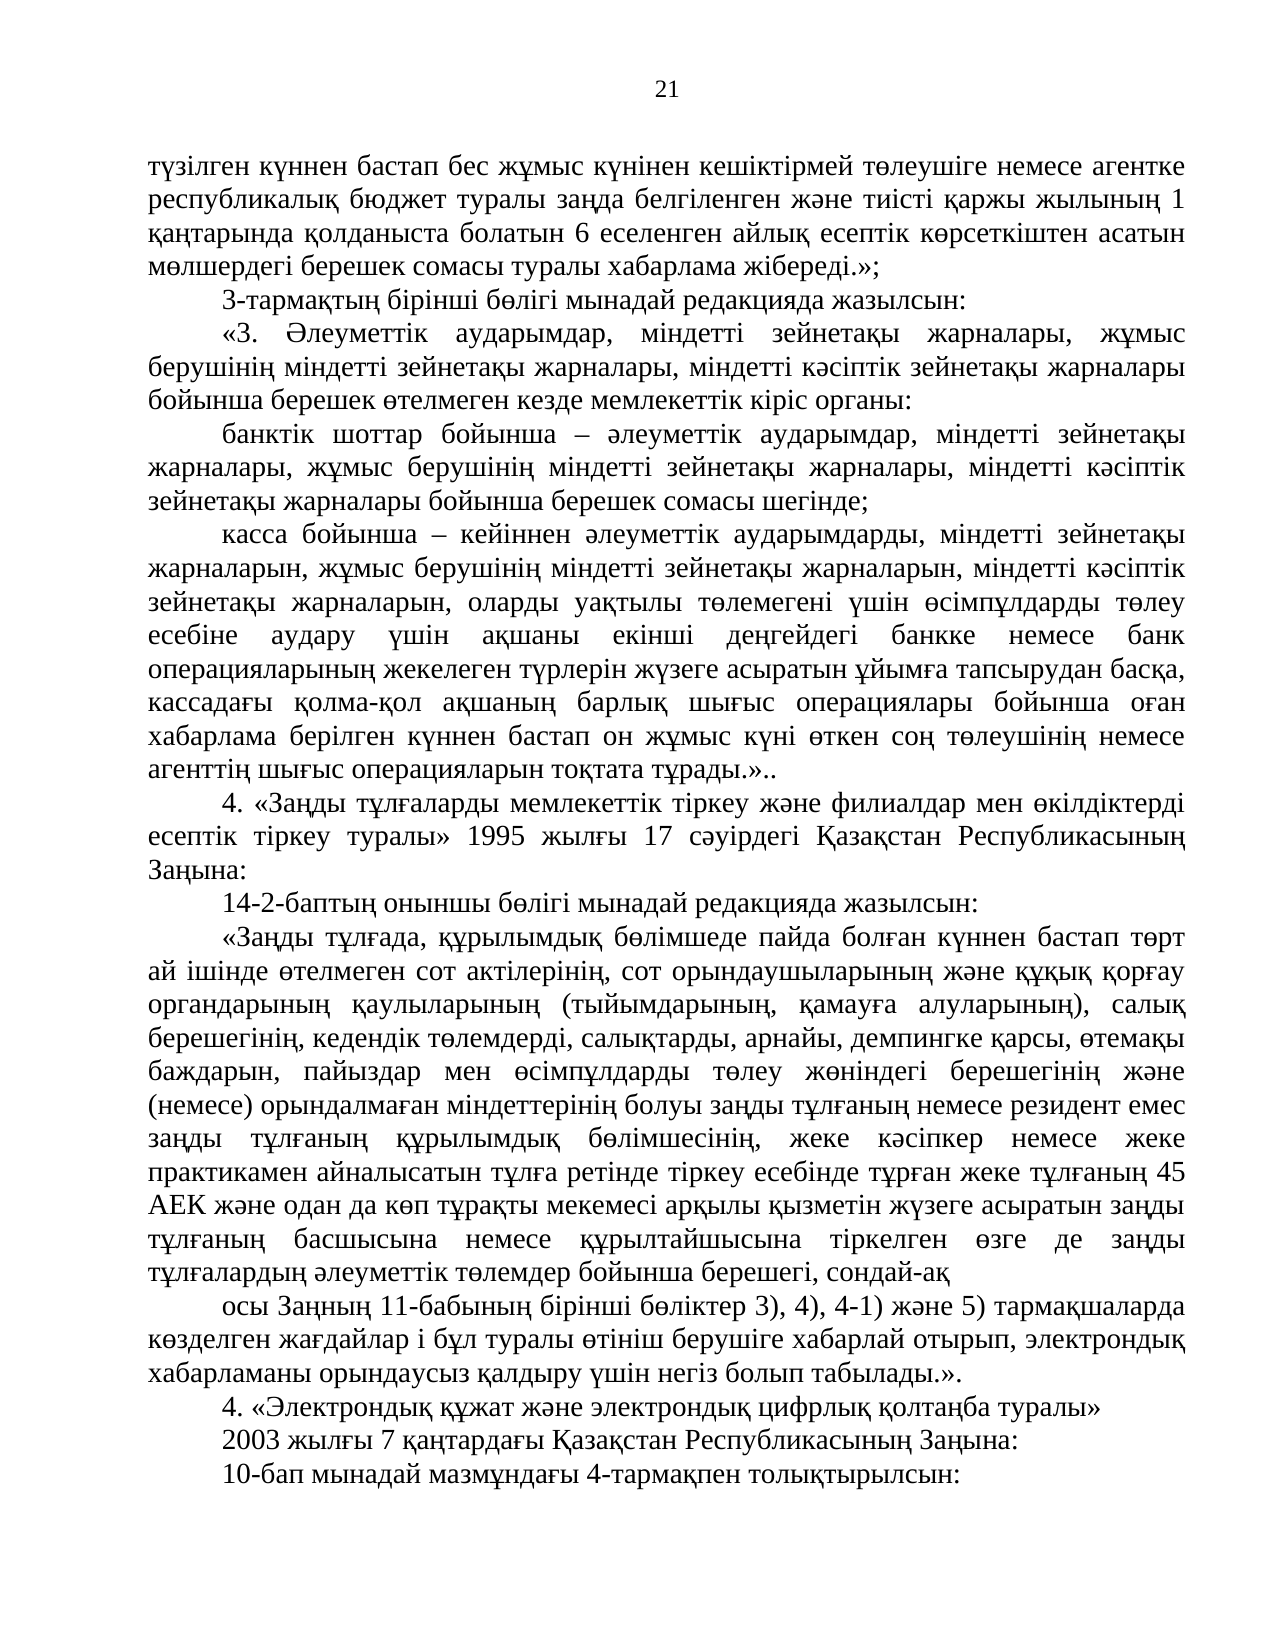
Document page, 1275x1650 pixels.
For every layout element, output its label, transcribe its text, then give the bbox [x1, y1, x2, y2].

text 14-2-баптың оныншы бөлігі мынадай редакцияда жазылсын: [148, 886, 1186, 919]
text «3. Әлеуметтік аударымдар, міндетті зейнетақы жарналары, жұмыс берушінің міндетті зейнетақы жарналары, міндетті кәсіптік зейнетақы жарналары бойынша берешек өтелмеген кезде мемлекеттік кіріс органы: [148, 315, 1186, 416]
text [148, 148, 1186, 282]
text осы Заңның 11-бабының бірінші бөліктер 3), 4), 4-1) және 5) тармақшаларда көзделген жағдайлар і бұл туралы өтініш берушіге хабарлай отырып, электрондық хабарламаны орындаусыз қалдыру үшін негіз болып табылады.». [148, 1288, 1186, 1389]
text 3-тармақтың бірінші бөлігі мынадай редакцияда жазылсын: [148, 282, 1186, 315]
text 4. «Заңды тұлғаларды мемлекеттік тіркеу және филиалдар мен өкілдіктерді есептік тіркеу туралы» 1995 жылғы 17 сәуірдегі Қазақстан Республикасының Заңына: [148, 785, 1186, 886]
text 10-бап мынадай мазмұндағы 4-тармақпен толықтырылсын: [148, 1456, 1186, 1489]
text банктік шоттар бойынша – әлеуметтік аударымдар, міндетті зейнетақы жарналары, жұмыс берушінің міндетті зейнетақы жарналары, міндетті кәсіптік зейнетақы жарналары бойынша берешек сомасы шегінде; [148, 416, 1186, 517]
text касса бойынша – кейіннен әлеуметтік аударымдарды, міндетті зейнетақы жарналарын, жұмыс берушінің міндетті зейнетақы жарналарын, міндетті кәсіптік зейнетақы жарналарын, оларды уақтылы төлемегені үшін өсімпұлдарды төлеу есебіне аудару үшін ақшаны екінші деңгейдегі банкке немесе банк операцияларының жекелеген түрлерін жүзеге асыратын ұйымға тапсырудан басқа, кассадағы қолма-қол ақшаның барлық шығыс операциялары бойынша оған хабарлама берілген күннен бастап он жұмыс күні өткен соң төлеушінің немесе агенттің шығыс операцияларын тоқтата тұрады.».. [148, 517, 1186, 785]
text «Заңды тұлғада, құрылымдық бөлімшеде пайда болған күннен бастап төрт ай ішінде өтелмеген сот актілерінің, сот орындаушыларының және құқық қорғау органдарының қаулыларының (тыйымдарының, қамауға алуларының), салық берешегінің, кедендік төлемдерді, салықтарды, арнайы, демпингке қарсы, өтемақы баждарын, пайыздар мен өсімпұлдарды төлеу жөніндегі берешегінің және (немесе) орындалмаған міндеттерінің болуы заңды тұлғаның немесе резидент емес заңды тұлғаның құрылымдық бөлімшесінің, жеке кәсіпкер немесе жеке практикамен айналысатын тұлға ретінде тіркеу есебінде тұрған жеке тұлғаның 45 АЕК және одан да көп тұрақты мекемесі арқылы қызметін жүзеге асыратын заңды тұлғаның басшысына немесе құрылтайшысына тіркелген өзге де заңды тұлғалардың әлеуметтік төлемдер бойынша берешегі, сондай-ақ [148, 919, 1186, 1288]
text 4. «Электрондық құжат және электрондық цифрлық қолтаңба туралы» [148, 1389, 1186, 1422]
text 2003 жылғы 7 қаңтардағы Қазақстан Республикасының Заңына: [148, 1422, 1186, 1456]
